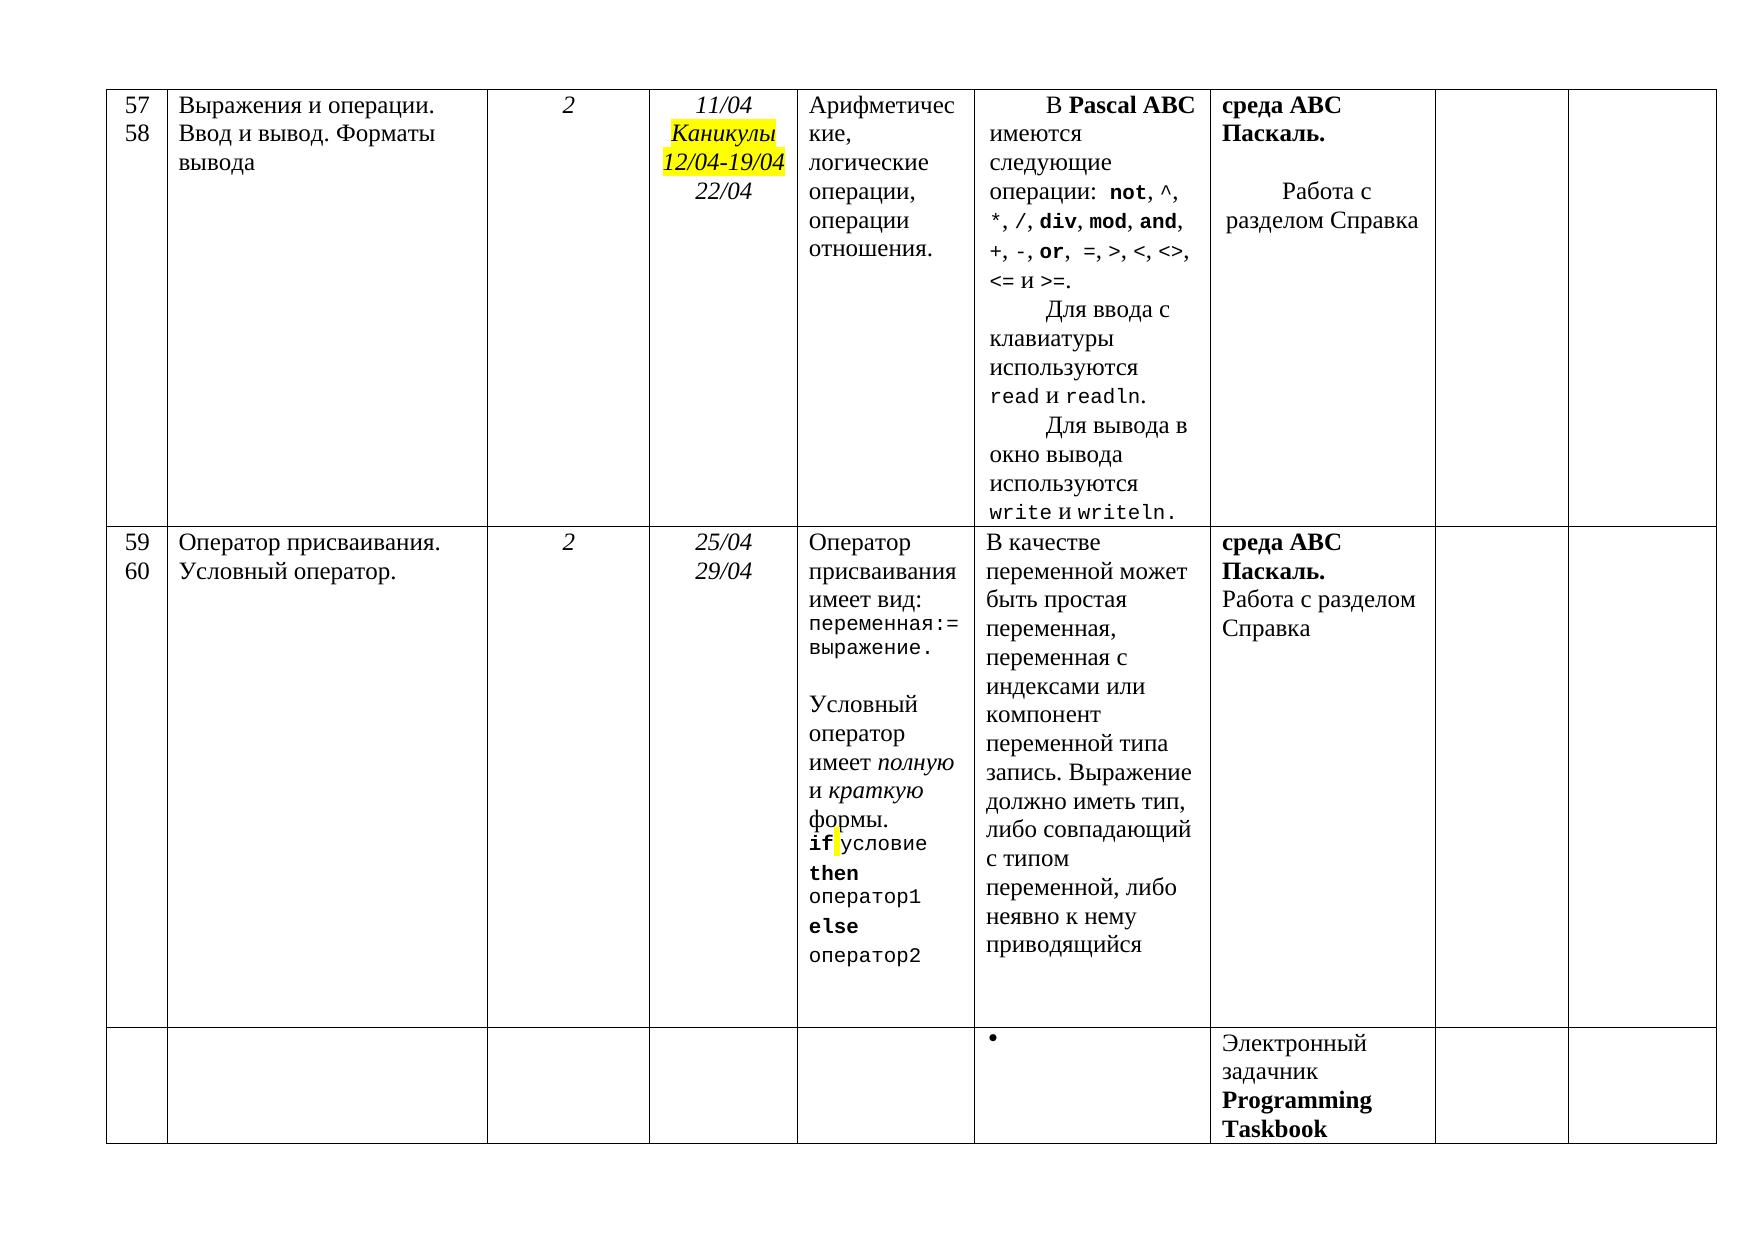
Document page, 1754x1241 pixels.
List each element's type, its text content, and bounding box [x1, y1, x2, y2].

table_cell [650, 1028, 797, 1143]
table_cell [1569, 90, 1716, 526]
table_cell Выражения и операции. Ввод и вывод. Форматы вывода [168, 90, 487, 526]
table_cell 57 58 [107, 90, 167, 526]
table_cell [488, 1028, 649, 1143]
table_cell 11/04 Каникулы 12/04-19/04 22/04 [650, 90, 797, 526]
table_cell Оператор присваивания имеет вид: переменная:= выражение. Условный оператор имеет полную и краткую формы. if условие then оператор1 else оператор2 [798, 527, 974, 1027]
table_cell [1569, 527, 1716, 1027]
table_cell [107, 1028, 167, 1143]
table_cell [798, 1028, 974, 1143]
table_cell 2 [488, 527, 649, 1027]
table_cell [1436, 90, 1568, 526]
table_cell [1436, 1028, 1568, 1143]
table_cell [1436, 527, 1568, 1027]
table_cell [975, 1028, 1210, 1143]
table_cell 2 [488, 90, 649, 526]
table_cell 25/04 29/04 [650, 527, 797, 1027]
table_cell В Pascal ABC имеются следующие операции: not, ^, *, /, div, mod, and, +, -, or, =, >, <, <>, <= и >=. Для ввода с клавиатуры используются read и readln. Для вывода в окно вывода используются write и writeln. [975, 90, 1210, 526]
table_cell Электронный задачник Programming Taskbook [1211, 1028, 1435, 1143]
table_cell [1569, 1028, 1716, 1143]
table_cell среда АВС Паскаль. Работа с разделом Справка [1211, 90, 1435, 526]
table_cell 59 60 [107, 527, 167, 1027]
table_cell В качестве переменной может быть простая переменная, переменная с индексами или компонент переменной типа запись. Выражение должно иметь тип, либо совпадающий с типом переменной, либо неявно к нему приводящийся [975, 527, 1210, 1027]
table_cell Арифметические, логические операции, операции отношения. [798, 90, 974, 526]
table_cell Оператор присваивания. Условный оператор. [168, 527, 487, 1027]
table_cell [168, 1028, 487, 1143]
table_cell среда АВС Паскаль. Работа с разделом Справка [1211, 527, 1435, 1027]
